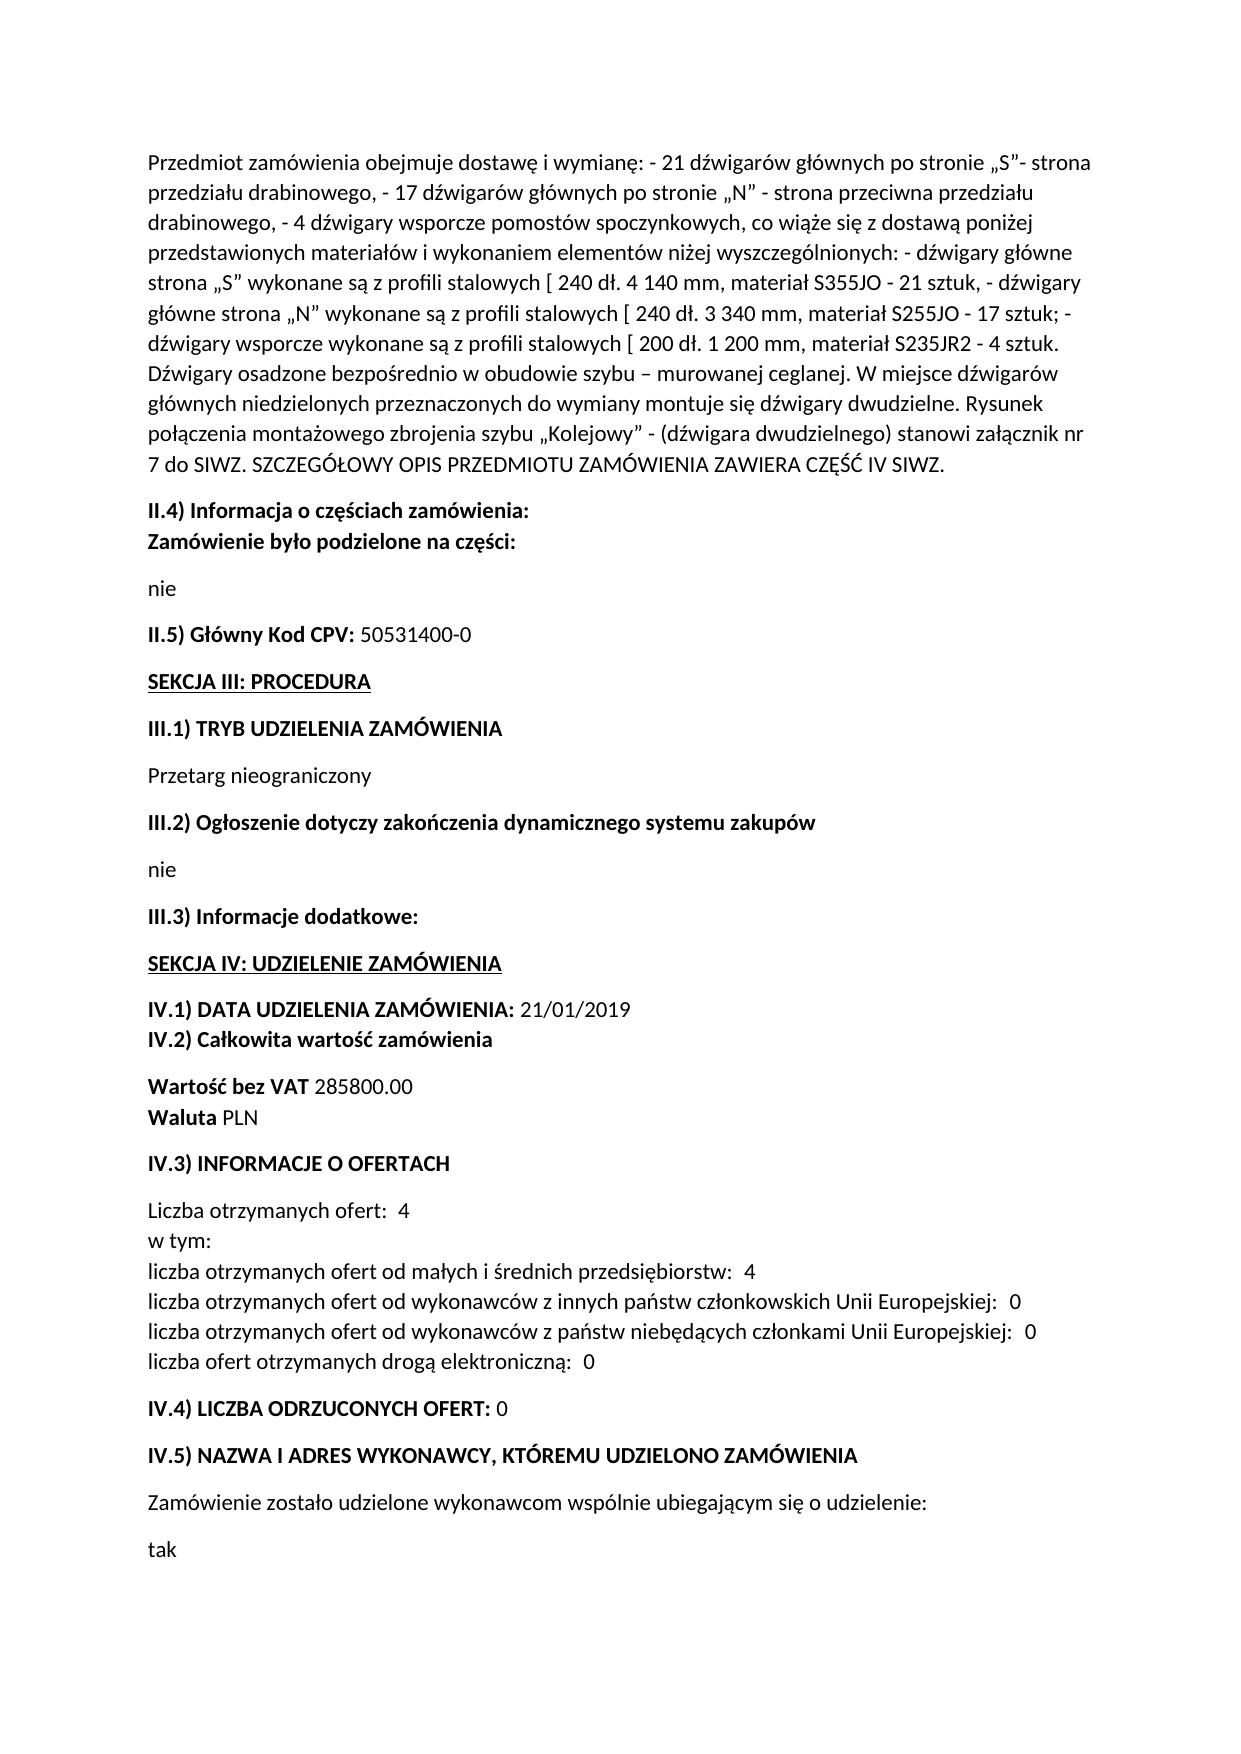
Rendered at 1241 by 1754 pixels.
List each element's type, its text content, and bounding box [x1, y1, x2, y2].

text II.4) Informacja o częściach zamówienia: Zamówienie było podzielone na części: [148, 497, 1093, 555]
text nie [148, 574, 1093, 602]
text III.3) Informacje dodatkowe: [148, 902, 1093, 930]
text III.1) TRYB UDZIELENIA ZAMÓWIENIA [148, 714, 1093, 742]
text SEKCJA III: PROCEDURA [148, 667, 1093, 695]
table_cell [148, 995, 1093, 1582]
text Przetarg nieograniczony [148, 761, 1093, 789]
text nie [148, 855, 1093, 883]
text Przedmiot zamówienia obejmuje dostawę i wymianę: - 21 dźwigarów głównych po stronie „S”- strona przedziału drabinowego, - 17 dźwigarów głównych po stronie „N” - strona przeciwna przedziału drabinowego, - 4 dźwigary wsporcze pomostów spoczynkowych, co wiąże się z dostawą poniżej przedstawionych materiałów i wykonaniem elementów niżej wyszczególnionych: - dźwigary główne strona „S” wykonane są z profili stalowych [ 240 dł. 4 140 mm, materiał S355JO - 21 sztuk, - dźwigary główne strona „N” wykonane są z profili stalowych [ 240 dł. 3 340 mm, materiał S255JO - 17 sztuk; - dźwigary wsporcze wykonane są z profili stalowych [ 200 dł. 1 200 mm, materiał S235JR2 - 4 sztuk. Dźwigary osadzone bezpośrednio w obudowie szybu – murowanej ceglanej. W miejsce dźwigarów głównych niedzielonych przeznaczonych do wymiany montuje się dźwigary dwudzielne. Rysunek połączenia montażowego zbrojenia szybu „Kolejowy” - (dźwigara dwudzielnego) stanowi załącznik nr 7 do SIWZ. SZCZEGÓŁOWY OPIS PRZEDMIOTU ZAMÓWIENIA ZAWIERA CZĘŚĆ IV SIWZ. [148, 148, 1093, 478]
table_header SEKCJA IV: UDZIELENIE ZAMÓWIENIA [148, 949, 1093, 995]
text II.5) Główny Kod CPV: 50531400-0 [148, 621, 1093, 648]
text III.2) Ogłoszenie dotyczy zakończenia dynamicznego systemu zakupów [148, 808, 1093, 836]
